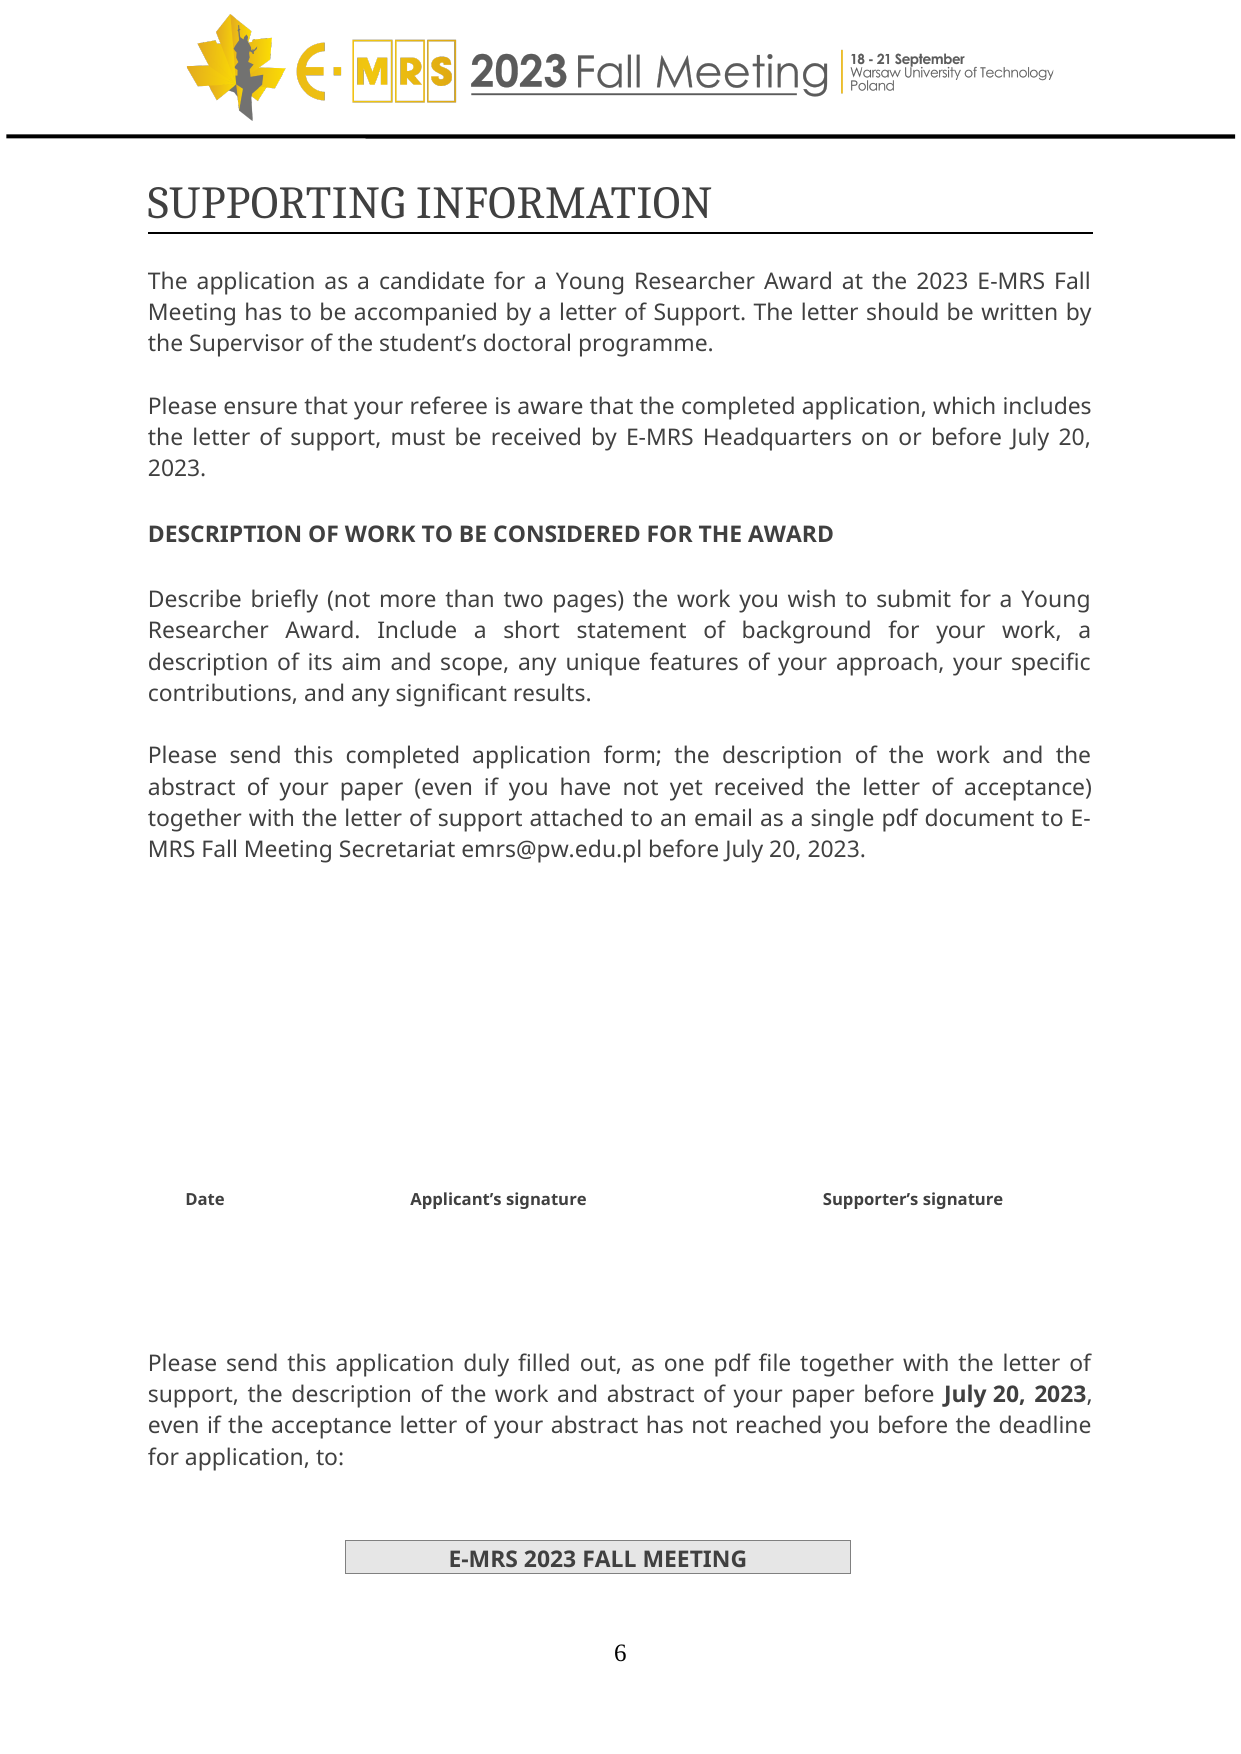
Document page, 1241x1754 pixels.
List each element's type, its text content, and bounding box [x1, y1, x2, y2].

text Please send this application duly filled out, as one pdf file together with the letter of support, the description of the work and abstract of your paper before July 20, 2023, even if the acceptance letter of your abstract has not reached you before the deadline for application, to: [148, 1347, 1093, 1472]
text Describe briefly (not more than two pages) the work you wish to submit for a Young Researcher Award. Include a short statement of background for your work, a description of its aim and scope, any unique features of your approach, your specific contributions, and any significant results. [148, 583, 1093, 708]
subtitle DESCRIPTION OF WORK TO BE CONSIDERED FOR THE AWARD [148, 518, 1093, 549]
text Please ensure that your referee is aware that the completed application, which includes the letter of support, must be received by E-MRS Headquarters on or before July 20, 2023. [148, 390, 1093, 484]
picture [186, 14, 1054, 121]
text E-MRS 2023 FALL MEETING [346, 1541, 850, 1573]
text The application as a candidate for a Young Researcher Award at the 2023 E-MRS Fall Meeting has to be accompanied by a letter of Support. The letter should be written by the Supervisor of the student’s doctoral programme. [148, 265, 1093, 359]
text Please send this completed application form; the description of the work and the abstract of your paper (even if you have not yet received the letter of acceptance) together with the letter of support attached to an email as a single pdf document to E-MRS Fall Meeting Secretariat emrs@pw.edu.pl before July 20, 2023. [148, 739, 1093, 864]
title SUPPORTING INFORMATION [148, 177, 1093, 232]
subtitle Date Applicant’s signature Supporter’s signature [148, 1188, 1093, 1211]
